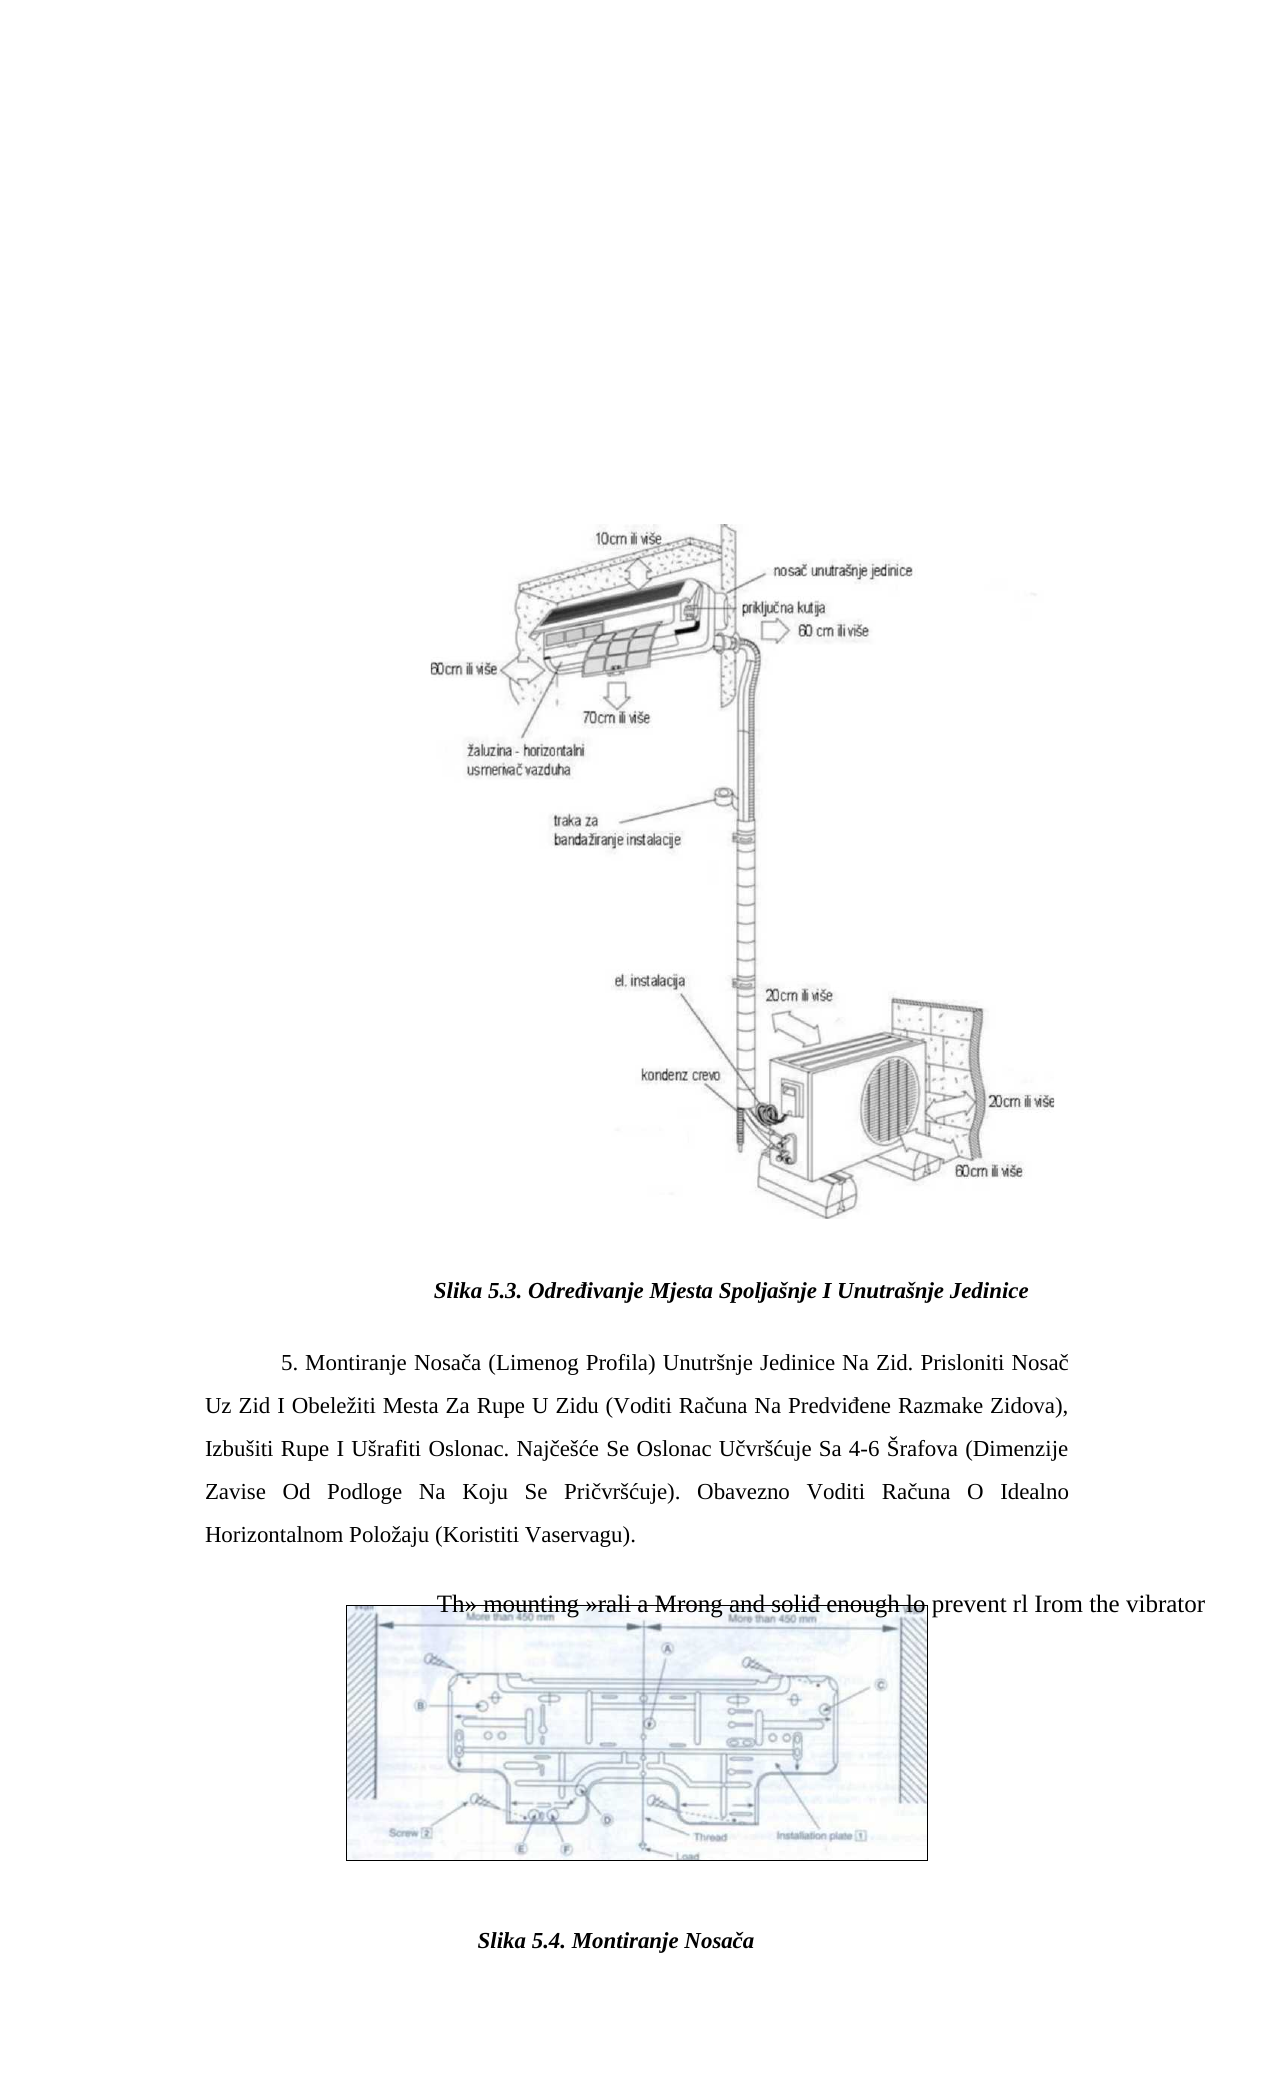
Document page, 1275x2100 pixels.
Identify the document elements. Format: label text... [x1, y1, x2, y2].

text 5. Montiranje Nosača (Limenog Profila) Unutršnje Jedinice Na Zid. Prisloniti Nosač Uz Zid I Obeležiti Mesta Za Rupe U Zidu (Voditi Računa Na Predviđene Razmake Zidova), Izbušiti Rupe I Ušrafiti Oslonac. Najčešće Se Oslonac Učvršćuje Sa 4-6 Šrafova (Dimenzije Zavise Od Podloge Na Koju Se Pričvršćuje). Obavezno Voditi Računa O Idealno Horizontalnom Položaju (Koristiti Vaservagu). [205, 1336, 1070, 1551]
text Slika 5.4. Montiranje Nosača [477, 1927, 754, 1954]
picture [347, 1606, 927, 1860]
text Slika 5.3. Određivanje Mjesta Spoljašnje I Unutrašnje Jedinice [359, 1277, 1070, 1303]
picture [430, 524, 1055, 1219]
